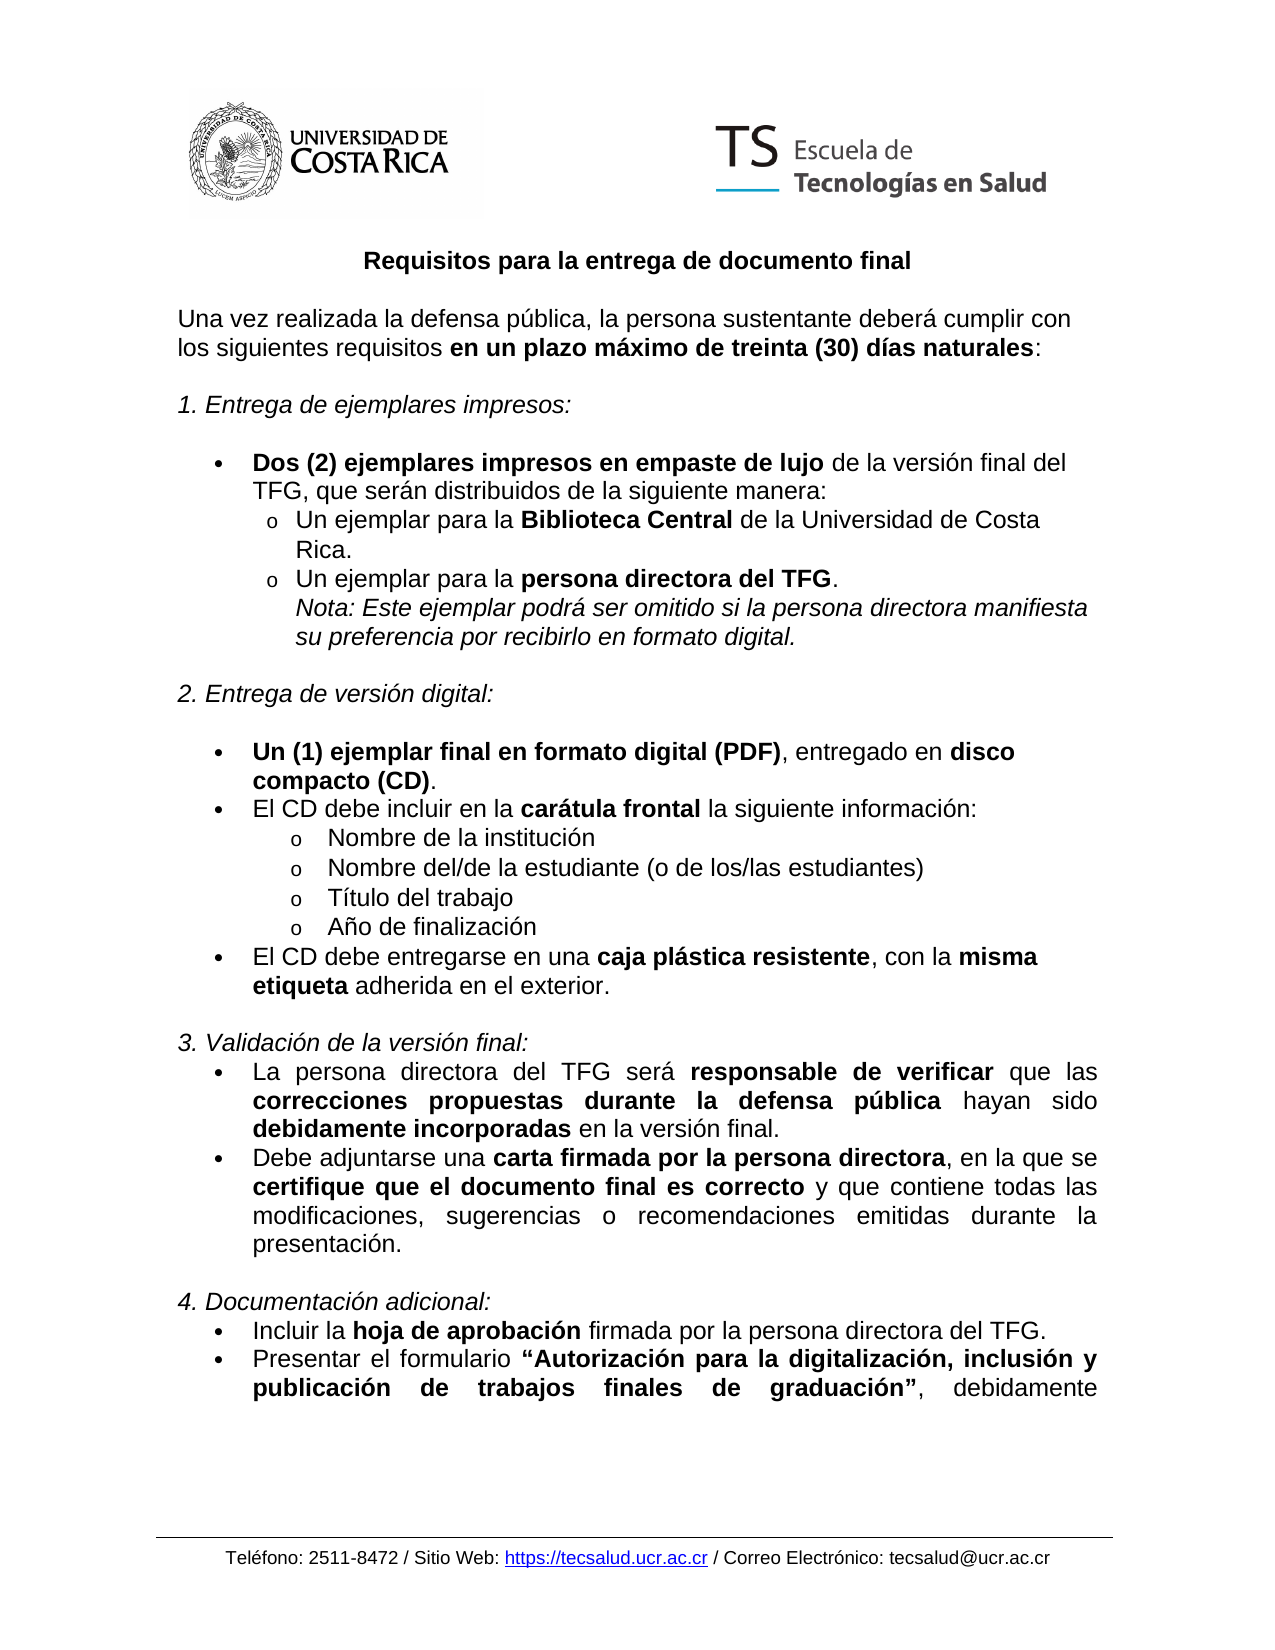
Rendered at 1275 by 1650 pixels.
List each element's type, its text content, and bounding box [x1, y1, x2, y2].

subtitle 2. Entrega de versión digital: [177, 679, 1098, 708]
text Una vez realizada la defensa pública, la persona sustentante deberá cumplir con los siguientes requisitos en un plazo máximo de treinta (30) días naturales: [177, 304, 1098, 361]
text Nota: Este ejemplar podrá ser omitido si la persona directora manifiesta su preferencia por recibirlo en formato digital. [295, 593, 1098, 651]
list Debe adjuntarse una carta firmada por la persona directora, en la que se certifique que el documento final es correcto y que contiene todas las modificaciones, sugerencias o recomendaciones emitidas durante la presentación. [215, 1143, 1098, 1258]
list Año de finalización [290, 912, 1098, 942]
text Requisitos para la entrega de documento final [177, 246, 1098, 275]
list Nombre del/de la estudiante (o de los/las estudiantes) [290, 853, 1098, 883]
list El CD debe incluir en la carátula frontal la siguiente información: [215, 794, 1098, 823]
list Título del trabajo [290, 883, 1098, 912]
picture [693, 117, 1073, 205]
list El CD debe entregarse en una caja plástica resistente, con la misma etiqueta adherida en el exterior. [215, 942, 1098, 999]
subtitle 3. Validación de la versión final: [177, 1028, 1098, 1057]
list Un ejemplar para la persona directora del TFG. [266, 563, 1098, 593]
subtitle 1. Entrega de ejemplares impresos: [177, 390, 1098, 419]
list Nombre de la institución [290, 823, 1098, 853]
list Incluir la hoja de aprobación firmada por la persona directora del TFG. [215, 1316, 1098, 1344]
picture [188, 88, 484, 219]
subtitle 4. Documentación adicional: [177, 1287, 1098, 1316]
list Un (1) ejemplar final en formato digital (PDF), entregado en disco compacto (CD). [215, 737, 1098, 794]
list Un ejemplar para la Biblioteca Central de la Universidad de Costa Rica. [266, 505, 1098, 563]
list La persona directora del TFG será responsable de verificar que las correcciones propuestas durante la defensa pública hayan sido debidamente incorporadas en la versión final. [215, 1057, 1098, 1143]
list Dos (2) ejemplares impresos en empaste de lujo de la versión final del TFG, que serán distribuidos de la siguiente manera: [215, 448, 1098, 505]
